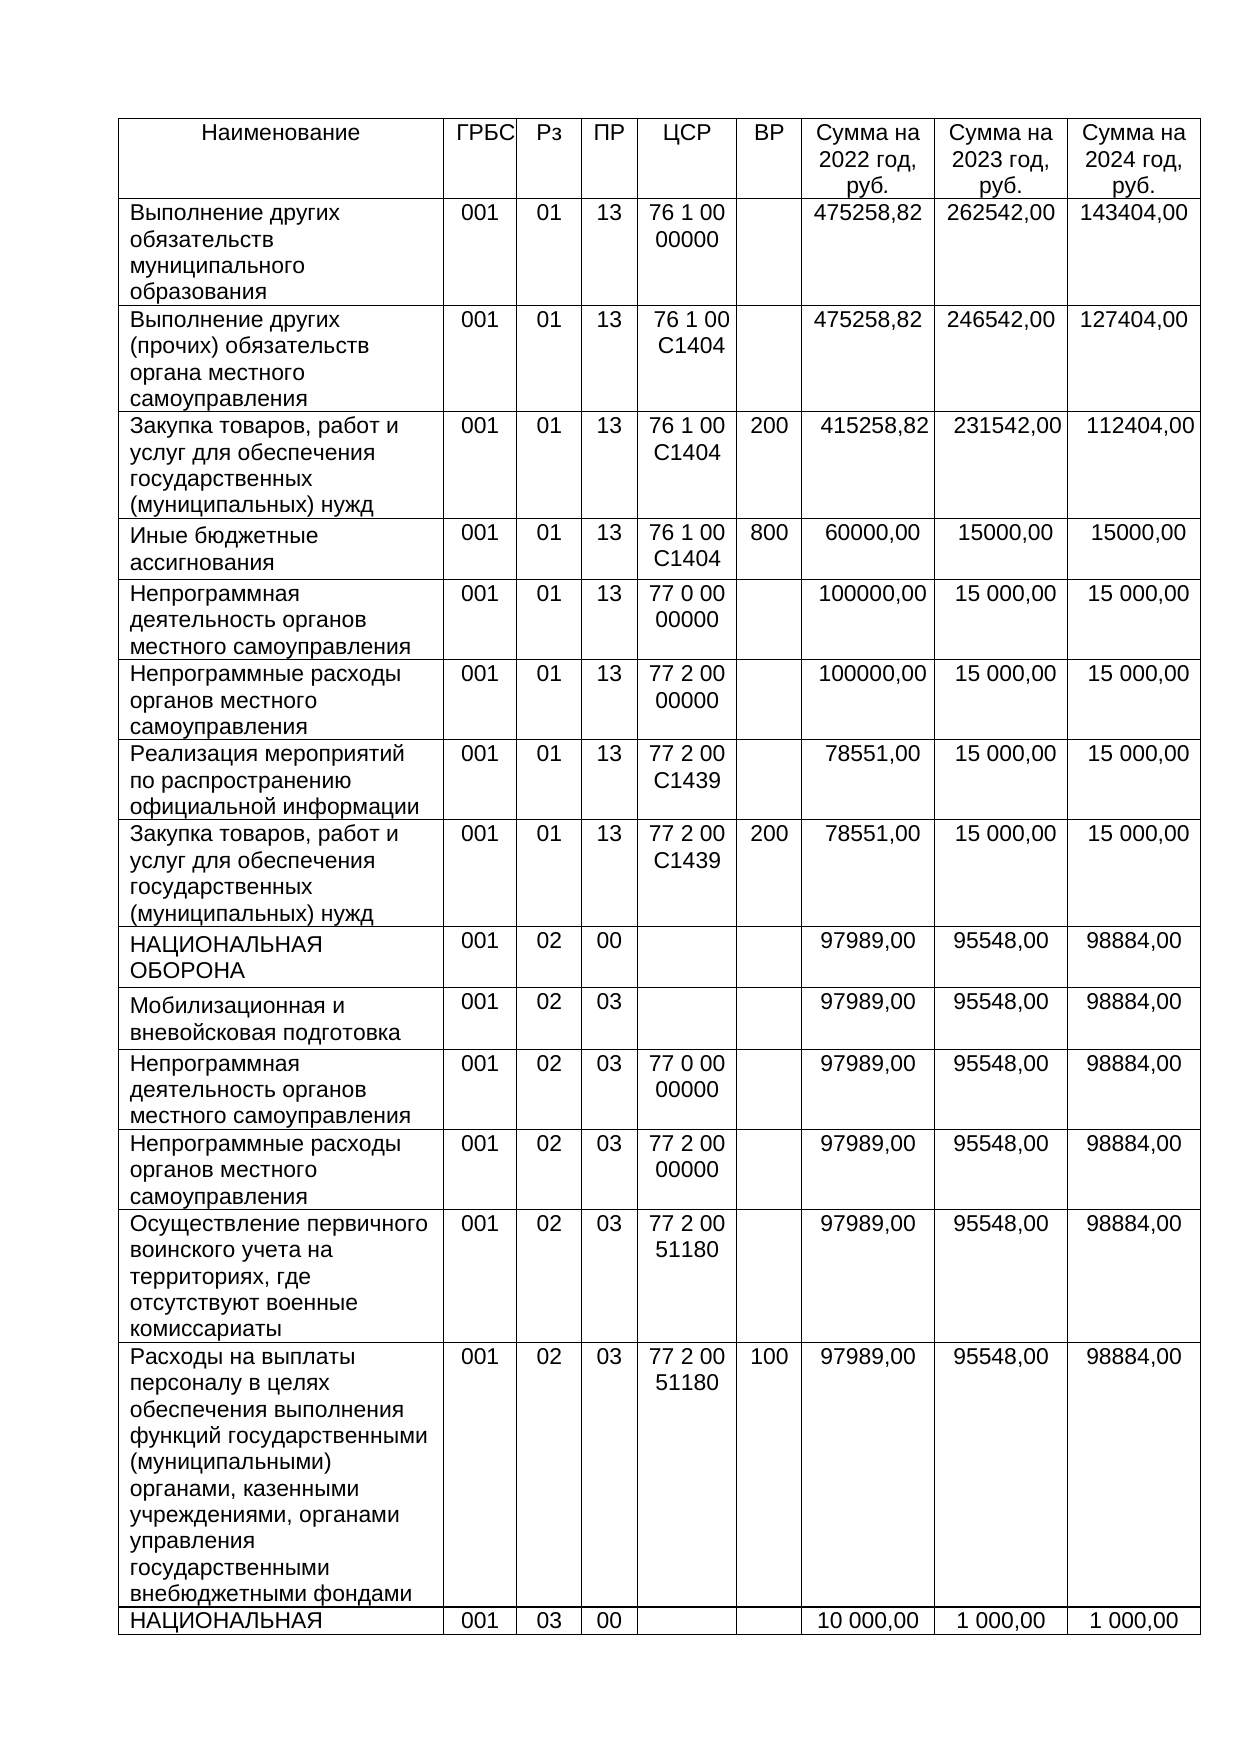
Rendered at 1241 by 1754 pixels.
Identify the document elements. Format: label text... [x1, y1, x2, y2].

table_cell 01 [517, 306, 581, 411]
table_cell [737, 988, 801, 1049]
table_cell 60000,00 [802, 519, 934, 579]
table_cell 02 [517, 1210, 581, 1342]
table_cell 98884,00 [1068, 988, 1200, 1049]
table_cell 98884,00 [1068, 1210, 1200, 1342]
table_cell 475258,82 [802, 306, 934, 411]
table_cell 100000,00 [802, 660, 934, 739]
table_cell 95548,00 [935, 927, 1067, 987]
table_cell 13 [582, 412, 637, 518]
table_cell 13 [582, 199, 637, 305]
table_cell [119, 1608, 443, 1634]
table_cell 001 [444, 412, 516, 518]
table_cell 77 2 00 С1439 [638, 820, 736, 926]
table_cell [737, 199, 801, 305]
table_cell [638, 1608, 736, 1634]
table_cell 01 [517, 199, 581, 305]
table_cell 77 2 00 00000 [638, 1130, 736, 1209]
table_header ЦСР [638, 119, 736, 198]
table_cell 001 [444, 1210, 516, 1342]
table_cell 03 [582, 1210, 637, 1342]
table_cell Закупка товаров, работ и услуг для обеспечения государственных (муниципальных) нужд [119, 820, 443, 926]
table_cell Расходы на выплаты персоналу в целях обеспечения выполнения функций государственными (муниципальными) органами, казенными учреждениями, органами управления государственными внебюджетными фондами [119, 1343, 443, 1606]
table_cell 77 2 00 51180 [638, 1210, 736, 1342]
table_cell 97989,00 [802, 927, 934, 987]
table_header Рз [517, 119, 581, 198]
table_cell 98884,00 [1068, 927, 1200, 987]
table_cell 95548,00 [935, 988, 1067, 1049]
table_cell 15 000,00 [935, 820, 1067, 926]
table_cell 1 000,00 [935, 1608, 1067, 1634]
table_cell 97989,00 [802, 1210, 934, 1342]
table_cell Непрограммные расходы органов местного самоуправления [119, 660, 443, 739]
table_cell 13 [582, 820, 637, 926]
table_cell 1 000,00 [1068, 1608, 1200, 1634]
table_cell 143404,00 [1068, 199, 1200, 305]
table_cell 15 000,00 [935, 580, 1067, 659]
table_cell [638, 927, 736, 987]
table_cell 95548,00 [935, 1130, 1067, 1209]
table_cell Непрограммная деятельность органов местного самоуправления [119, 1050, 443, 1129]
table_cell 01 [517, 820, 581, 926]
table_cell Выполнение других (прочих) обязательств органа местного самоуправления [119, 306, 443, 411]
table_cell 10 000,00 [802, 1608, 934, 1634]
table_cell 15000,00 [935, 519, 1067, 579]
table_cell 001 [444, 519, 516, 579]
table_cell Выполнение других обязательств муниципального образования [119, 199, 443, 305]
table_cell 800 [737, 519, 801, 579]
table_cell Непрограммные расходы органов местного самоуправления [119, 1130, 443, 1209]
table_cell 98884,00 [1068, 1343, 1200, 1606]
table_cell 001 [444, 306, 516, 411]
table_cell 001 [444, 580, 516, 659]
table_cell 246542,00 [935, 306, 1067, 411]
table_cell 03 [582, 988, 637, 1049]
table_cell 02 [517, 927, 581, 987]
table_cell [737, 1050, 801, 1129]
table_cell 001 [444, 740, 516, 819]
table_cell 475258,82 [802, 199, 934, 305]
table_cell 77 2 00 С1439 [638, 740, 736, 819]
table_cell 03 [517, 1608, 581, 1634]
table_cell 127404,00 [1068, 306, 1200, 411]
table_cell [737, 660, 801, 739]
table_cell 15 000,00 [1068, 580, 1200, 659]
table_cell 15 000,00 [1068, 820, 1200, 926]
table_cell 100 [737, 1343, 801, 1606]
table_cell 76 1 00 С1404 [638, 519, 736, 579]
table_cell Закупка товаров, работ и услуг для обеспечения государственных (муниципальных) нужд [119, 412, 443, 518]
table_cell [737, 306, 801, 411]
table_cell 78551,00 [802, 740, 934, 819]
table_header Сумма на 2023 год, руб. [935, 119, 1067, 198]
table_cell 231542,00 [935, 412, 1067, 518]
table_cell 001 [444, 660, 516, 739]
table_cell 13 [582, 306, 637, 411]
table_cell 02 [517, 1130, 581, 1209]
table_cell Мобилизационная и вневойсковая подготовка [119, 988, 443, 1049]
table_cell 13 [582, 740, 637, 819]
table_cell 78551,00 [802, 820, 934, 926]
table_cell [737, 1210, 801, 1342]
table_cell 001 [444, 1608, 516, 1634]
table_cell 13 [582, 580, 637, 659]
table_cell 01 [517, 412, 581, 518]
table_cell 001 [444, 1130, 516, 1209]
table_cell 001 [444, 820, 516, 926]
table_header Наименование [119, 119, 443, 198]
table_cell [737, 740, 801, 819]
table_cell 001 [444, 1050, 516, 1129]
table_cell 02 [517, 1050, 581, 1129]
table_cell 77 0 00 00000 [638, 580, 736, 659]
table_cell 262542,00 [935, 199, 1067, 305]
table_cell 97989,00 [802, 1050, 934, 1129]
table_cell 01 [517, 740, 581, 819]
table_cell 76 1 00 С1404 [638, 412, 736, 518]
table_cell 97989,00 [802, 1343, 934, 1606]
table_cell 100000,00 [802, 580, 934, 659]
table_cell [737, 580, 801, 659]
table_cell 76 1 00 С1404 [638, 306, 736, 411]
table_cell 15 000,00 [1068, 660, 1200, 739]
table_cell 00 [582, 1608, 637, 1634]
table_cell 001 [444, 199, 516, 305]
table_cell [638, 988, 736, 1049]
table_cell 200 [737, 412, 801, 518]
table_cell 98884,00 [1068, 1050, 1200, 1129]
table_cell 001 [444, 927, 516, 987]
table_cell 03 [582, 1343, 637, 1606]
table_cell 01 [517, 519, 581, 579]
table_cell 98884,00 [1068, 1130, 1200, 1209]
table_cell 01 [517, 580, 581, 659]
table_cell 02 [517, 1343, 581, 1606]
table_header ГРБС [444, 119, 516, 198]
table_header Сумма на 2022 год, руб. [802, 119, 934, 198]
table_cell Непрограммная деятельность органов местного самоуправления [119, 580, 443, 659]
table_cell Иные бюджетные ассигнования [119, 519, 443, 579]
table_cell 95548,00 [935, 1210, 1067, 1342]
table_cell 112404,00 [1068, 412, 1200, 518]
table_cell 00 [582, 927, 637, 987]
table_cell 15000,00 [1068, 519, 1200, 579]
table_cell Осуществление первичного воинского учета на территориях, где отсутствуют военные комиссариаты [119, 1210, 443, 1342]
table_cell 15 000,00 [1068, 740, 1200, 819]
table_cell 95548,00 [935, 1050, 1067, 1129]
table_cell 97989,00 [802, 988, 934, 1049]
table_cell 03 [582, 1130, 637, 1209]
table_cell 02 [517, 988, 581, 1049]
table_cell 200 [737, 820, 801, 926]
table_cell 76 1 00 00000 [638, 199, 736, 305]
table_cell [737, 927, 801, 987]
table_cell 13 [582, 519, 637, 579]
table_cell 415258,82 [802, 412, 934, 518]
table_cell 15 000,00 [935, 740, 1067, 819]
table_cell 77 2 00 51180 [638, 1343, 736, 1606]
table_cell 77 2 00 00000 [638, 660, 736, 739]
table_header Сумма на 2024 год, руб. [1068, 119, 1200, 198]
table_cell 01 [517, 660, 581, 739]
table_header ВР [737, 119, 801, 198]
table_cell 03 [582, 1050, 637, 1129]
table_cell 001 [444, 988, 516, 1049]
table_cell 15 000,00 [935, 660, 1067, 739]
table_cell 95548,00 [935, 1343, 1067, 1606]
table_cell 97989,00 [802, 1130, 934, 1209]
table_cell НАЦИОНАЛЬНАЯ ОБОРОНА [119, 927, 443, 987]
table_cell 77 0 00 00000 [638, 1050, 736, 1129]
table_cell 001 [444, 1343, 516, 1606]
table_cell [737, 1608, 801, 1634]
table_cell Реализация мероприятий по распространению официальной информации [119, 740, 443, 819]
table_cell 13 [582, 660, 637, 739]
table_cell [737, 1130, 801, 1209]
table_header ПР [582, 119, 637, 198]
